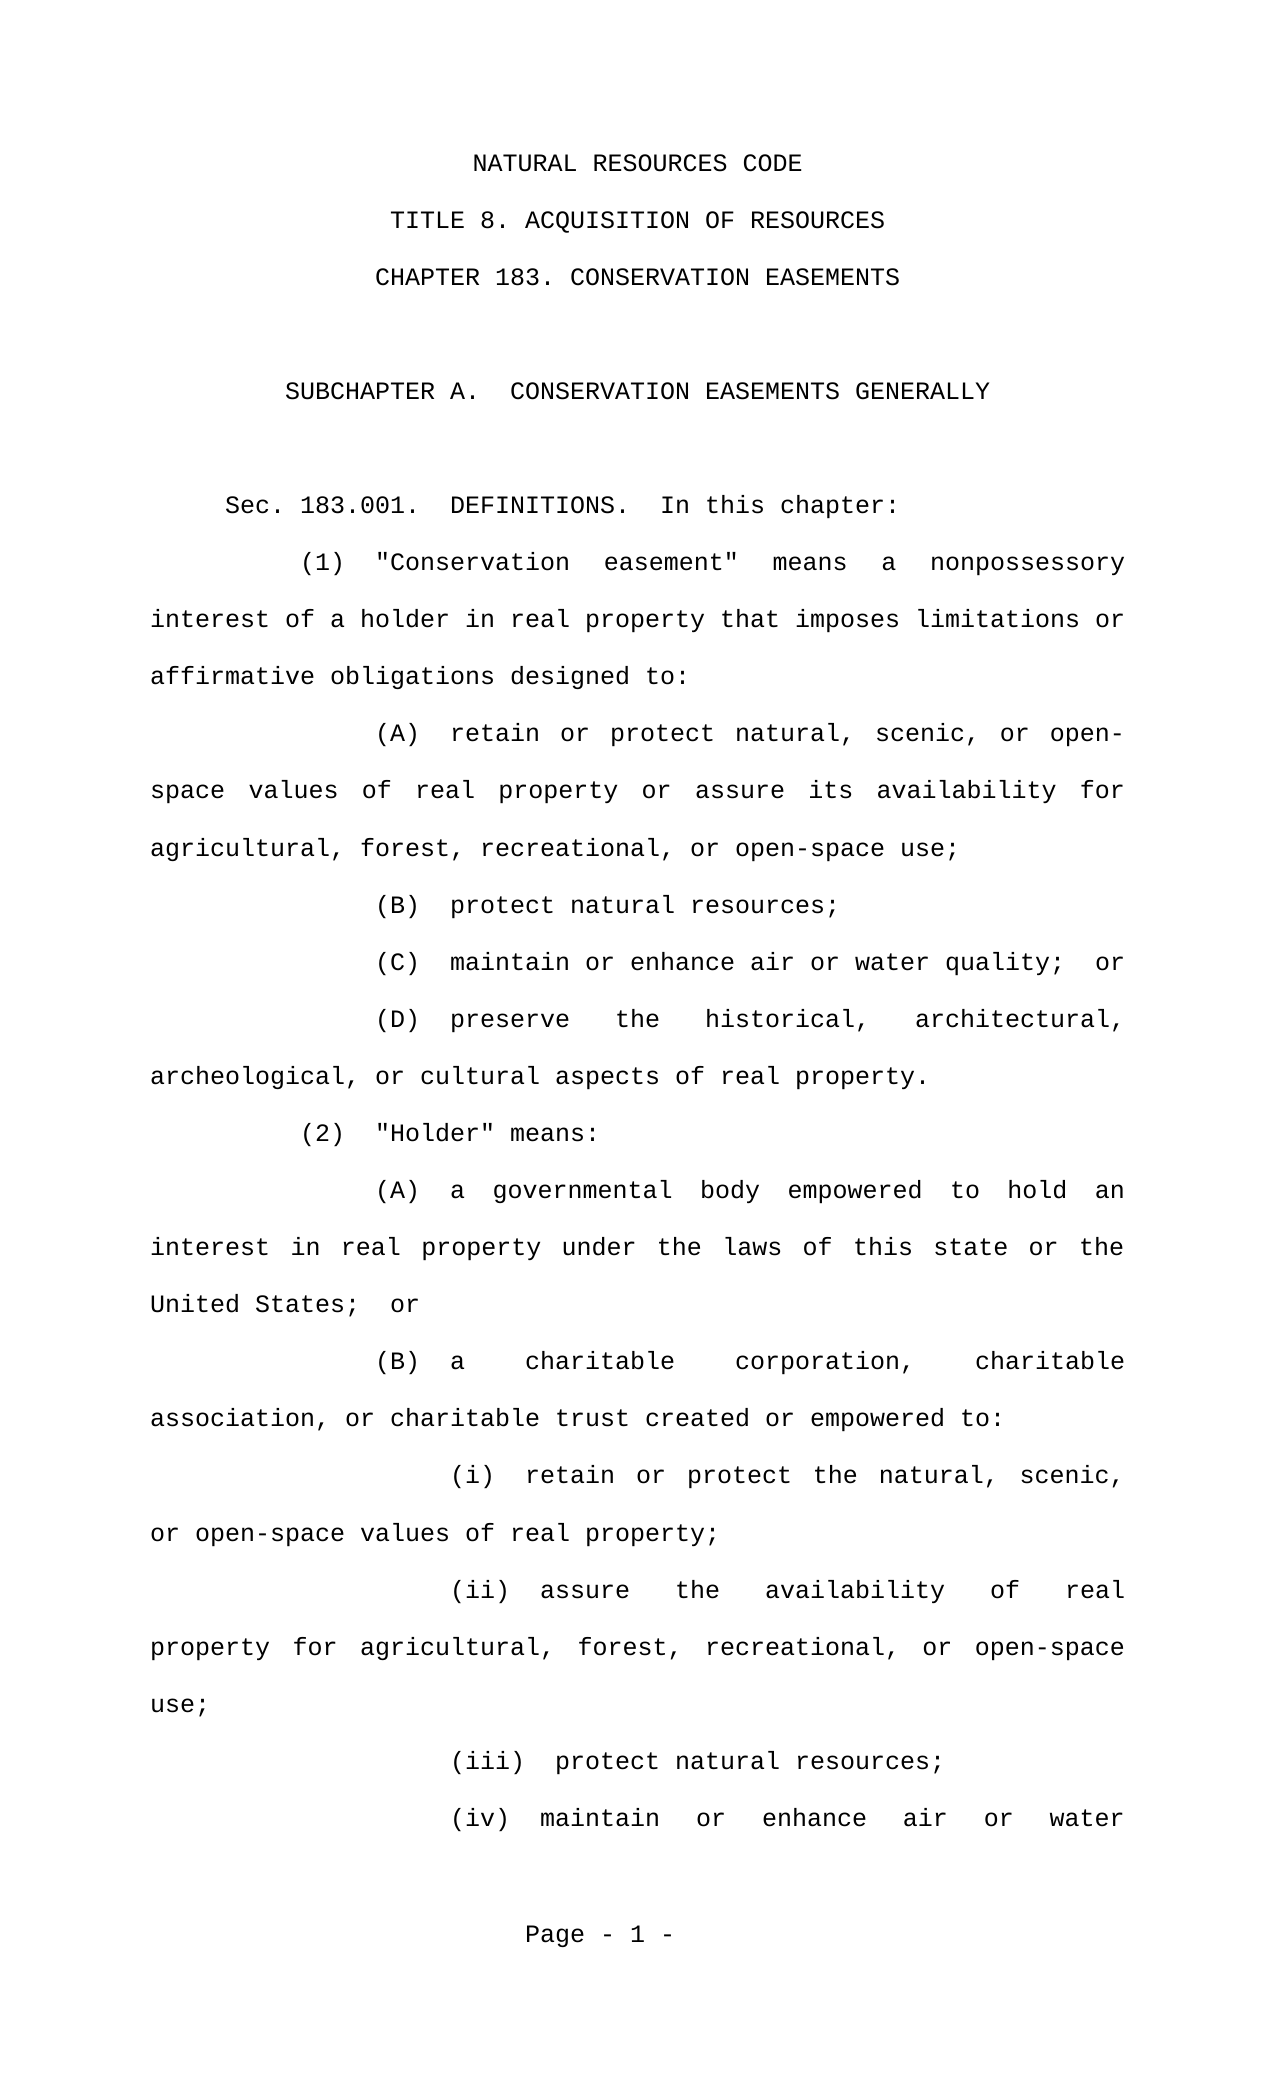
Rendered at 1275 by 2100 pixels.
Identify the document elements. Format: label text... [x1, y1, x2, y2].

text (D) preserve the historical, architectural, archeological, or cultural aspects of real property. [150, 1006, 1125, 1092]
text Sec. 183.001. DEFINITIONS. In this chapter: [150, 492, 1125, 521]
text (B) a charitable corporation, charitable association, or charitable trust created or empowered to: [150, 1349, 1125, 1434]
text (iii) protect natural resources; [150, 1748, 1125, 1777]
text (C) maintain or enhance air or water quality; or [150, 949, 1125, 978]
text CHAPTER 183. CONSERVATION EASEMENTS [150, 264, 1125, 293]
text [150, 1805, 1125, 1834]
text SUBCHAPTER A. CONSERVATION EASEMENTS GENERALLY [150, 378, 1125, 407]
text (i) retain or protect the natural, scenic, or open-space values of real property; [150, 1463, 1125, 1548]
text (A) retain or protect natural, scenic, or open-space values of real property or assure its availability for agricultural, forest, recreational, or open-space use; [150, 721, 1125, 863]
text (2) "Holder" means: [150, 1120, 1125, 1149]
text (ii) assure the availability of real property for agricultural, forest, recreational, or open-space use; [150, 1577, 1125, 1720]
text TITLE 8. ACQUISITION OF RESOURCES [150, 207, 1125, 236]
text NATURAL RESOURCES CODE [150, 150, 1125, 178]
text (1) "Conservation easement" means a nonpossessory interest of a holder in real property that imposes limitations or affirmative obligations designed to: [150, 549, 1125, 692]
text (B) protect natural resources; [150, 892, 1125, 921]
text (A) a governmental body empowered to hold an interest in real property under the laws of this state or the United States; or [150, 1177, 1125, 1320]
